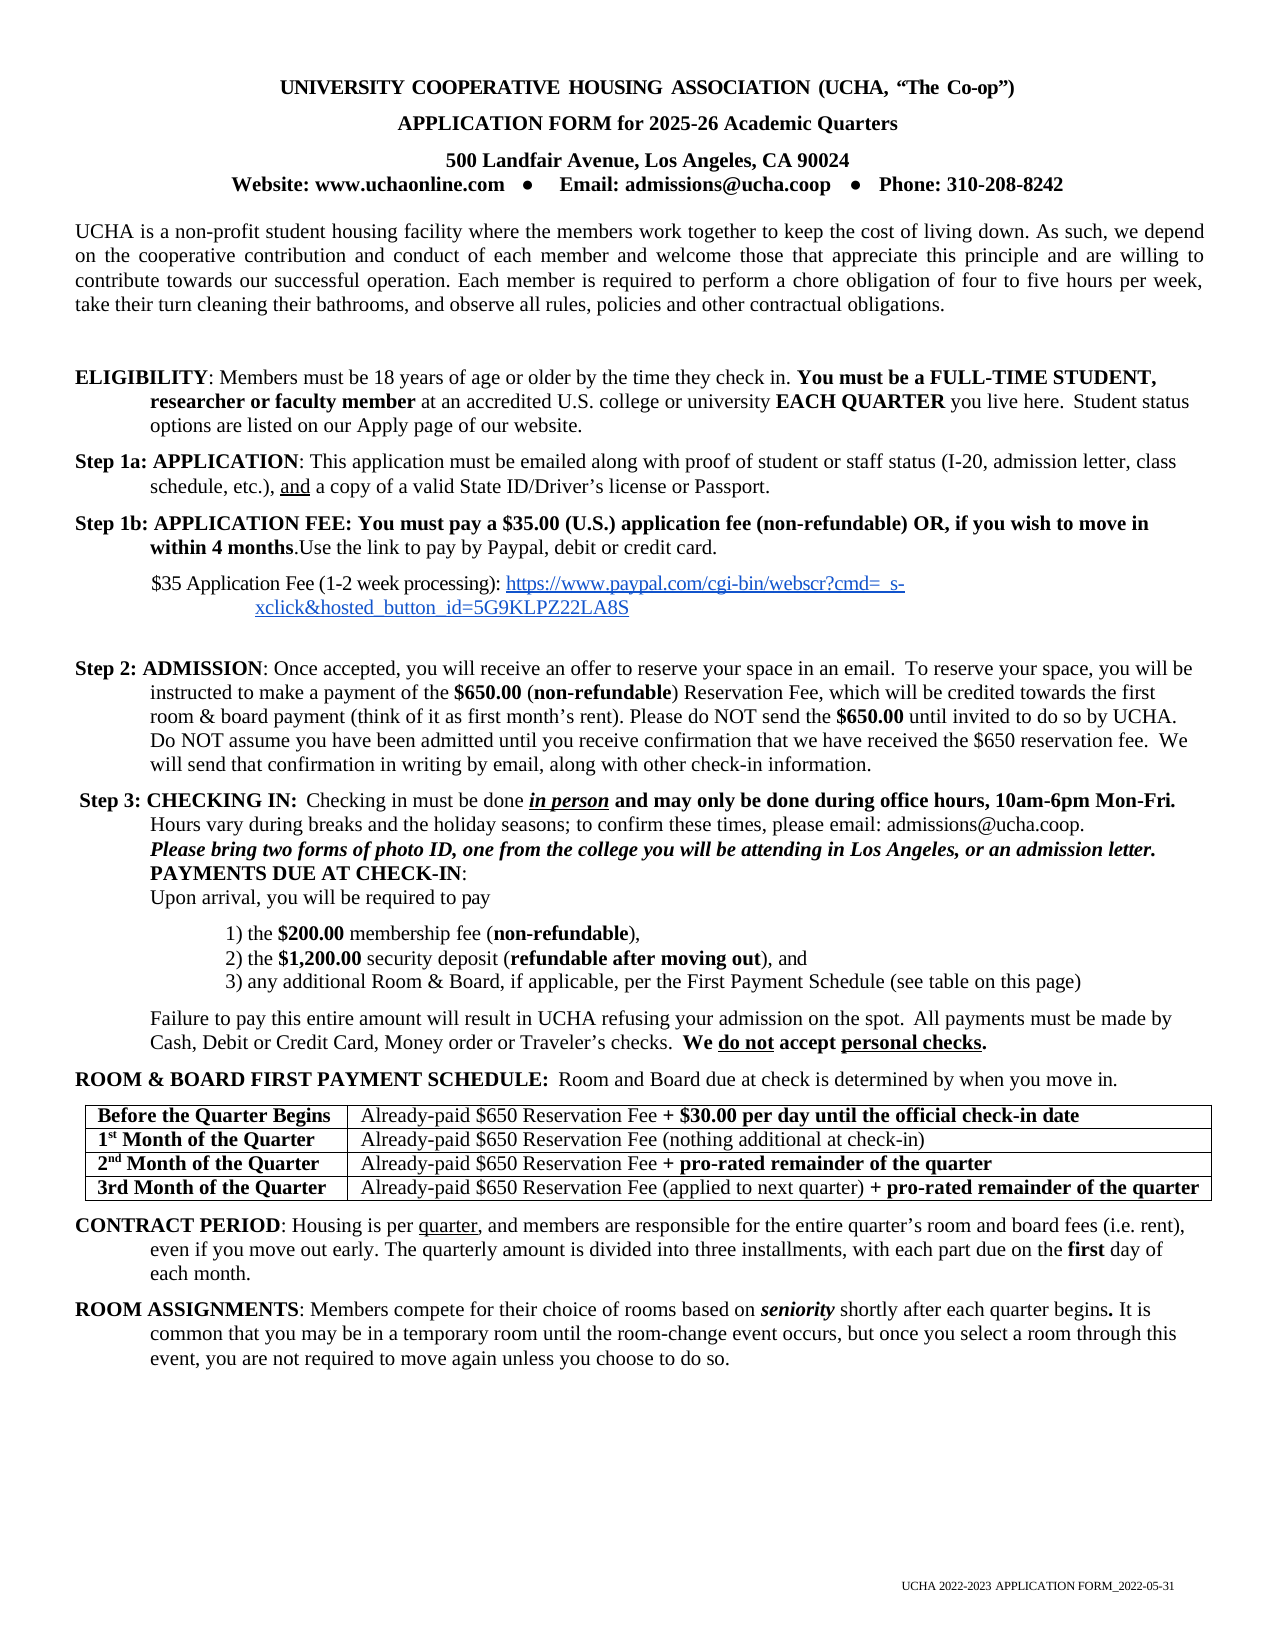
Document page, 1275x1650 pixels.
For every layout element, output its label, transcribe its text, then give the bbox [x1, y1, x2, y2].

table_header Already-paid $650 Reservation Fee + $30.00 per day until the official check-in date [348, 1106, 1211, 1128]
text CONTRACT PERIOD: Housing is per quarter, and members are responsible for the entire quarter’s room and board fees (i.e. rent), even if you move out early. The quarterly amount is divided into three installments, with each part due on the first day of each month. [75, 1213, 1203, 1285]
text Step 2: ADMISSION: Once accepted, you will receive an offer to reserve your space in an email. To reserve your space, you will be instructed to make a payment of the $650.00 (non-refundable) Reservation Fee, which will be credited towards the first room & board payment (think of it as first month’s rent). Please do NOT send the $650.00 until invited to do so by UCHA. Do NOT assume you have been admitted until you receive confirmation that we have received the $650 reservation fee. We will send that confirmation in writing by email, along with other check-in information. [75, 656, 1203, 776]
text Step 1b: APPLICATION FEE: You must pay a $35.00 (U.S.) application fee (non-refundable) OR, if you wish to move in within 4 months.Use the link to pay by Paypal, debit or credit card. [75, 511, 1203, 559]
table_cell 2nd Month of the Quarter [86, 1153, 347, 1176]
text $35 Application Fee (1-2 week processing): https://www.paypal.com/cgi-bin/webscr?cmd=_s- xclick&hosted_button_id=5G9KLPZ22LA8S [151, 571, 1203, 619]
list the $200.00 membership fee (non-refundable), [225, 921, 1248, 945]
table_cell 1st Month of the Quarter [86, 1129, 347, 1152]
subtitle PAYMENTS DUE AT CHECK-IN: [150, 861, 1248, 884]
table_cell 3rd Month of the Quarter [86, 1177, 347, 1200]
table_cell Already-paid $650 Reservation Fee + pro-rated remainder of the quarter [348, 1153, 1211, 1176]
text Failure to pay this entire amount will result in UCHA refusing your admission on the spot. All payments must be made by Cash, Debit or Credit Card, Money order or Traveler’s checks. We do not accept personal checks. [150, 1006, 1203, 1054]
table_header Before the Quarter Begins [86, 1106, 347, 1128]
text ELIGIBILITY: Members must be 18 years of age or older by the time they check in. You must be a FULL-TIME STUDENT, researcher or faculty member at an accredited U.S. college or university EACH QUARTER you live here. Student status options are listed on our Apply page of our website. [75, 365, 1203, 437]
text UCHA is a non-profit student housing facility where the members work together to keep the cost of living down. As such, we depend on the cooperative contribution and conduct of each member and welcome those that appreciate this principle and are willing to contribute towards our successful operation. Each member is required to perform a chore obligation of four to five hours per week, take their turn cleaning their bathrooms, and observe all rules, policies and other contractual obligations. [75, 219, 1205, 316]
text Hours vary during breaks and the holiday seasons; to confirm these times, please email: admissions@ucha.coop. [150, 812, 1248, 836]
list the $1,200.00 security deposit (refundable after moving out), and [225, 945, 1248, 969]
text Step 1a: APPLICATION: This application must be emailed along with proof of student or staff status (I-20, admission letter, class schedule, etc.), and a copy of a valid State ID/Driver’s license or Passport. [75, 449, 1203, 498]
text Please bring two forms of photo ID, one from the college you will be attending in Los Angeles, or an admission letter. [150, 836, 1248, 861]
text APPLICATION FORM for 2025-26 Academic Quarters 500 Landfair Avenue, Los Angeles, CA 90024 [387, 99, 908, 172]
text Step 3: CHECKING IN: Checking in must be done in person and may only be done during office hours, 10am-6pm Mon-Fri. [79, 788, 1248, 812]
list any additional Room & Board, if applicable, per the First Payment Schedule (see table on this page) [225, 969, 1248, 993]
text UNIVERSITY COOPERATIVE HOUSING ASSOCIATION (UCHA, “The Co-op”) [47, 75, 1248, 99]
text Website: www.uchaonline.com ● Email: admissions@ucha.coop ● Phone: 310-208-8242 [47, 172, 1248, 196]
text ROOM & BOARD FIRST PAYMENT SCHEDULE: Room and Board due at check is determined by when you move in. [75, 1067, 1248, 1091]
text Upon arrival, you will be required to pay [150, 884, 1248, 909]
table_cell Already-paid $650 Reservation Fee (applied to next quarter) + pro-rated remainder of the quarter [348, 1177, 1211, 1200]
table_cell Already-paid $650 Reservation Fee (nothing additional at check-in) [348, 1129, 1211, 1152]
text ROOM ASSIGNMENTS: Members compete for their choice of rooms based on seniority shortly after each quarter begins. It is common that you may be in a temporary room until the room-change event occurs, but once you select a room through this event, you are not required to move again unless you choose to do so. [75, 1297, 1203, 1369]
